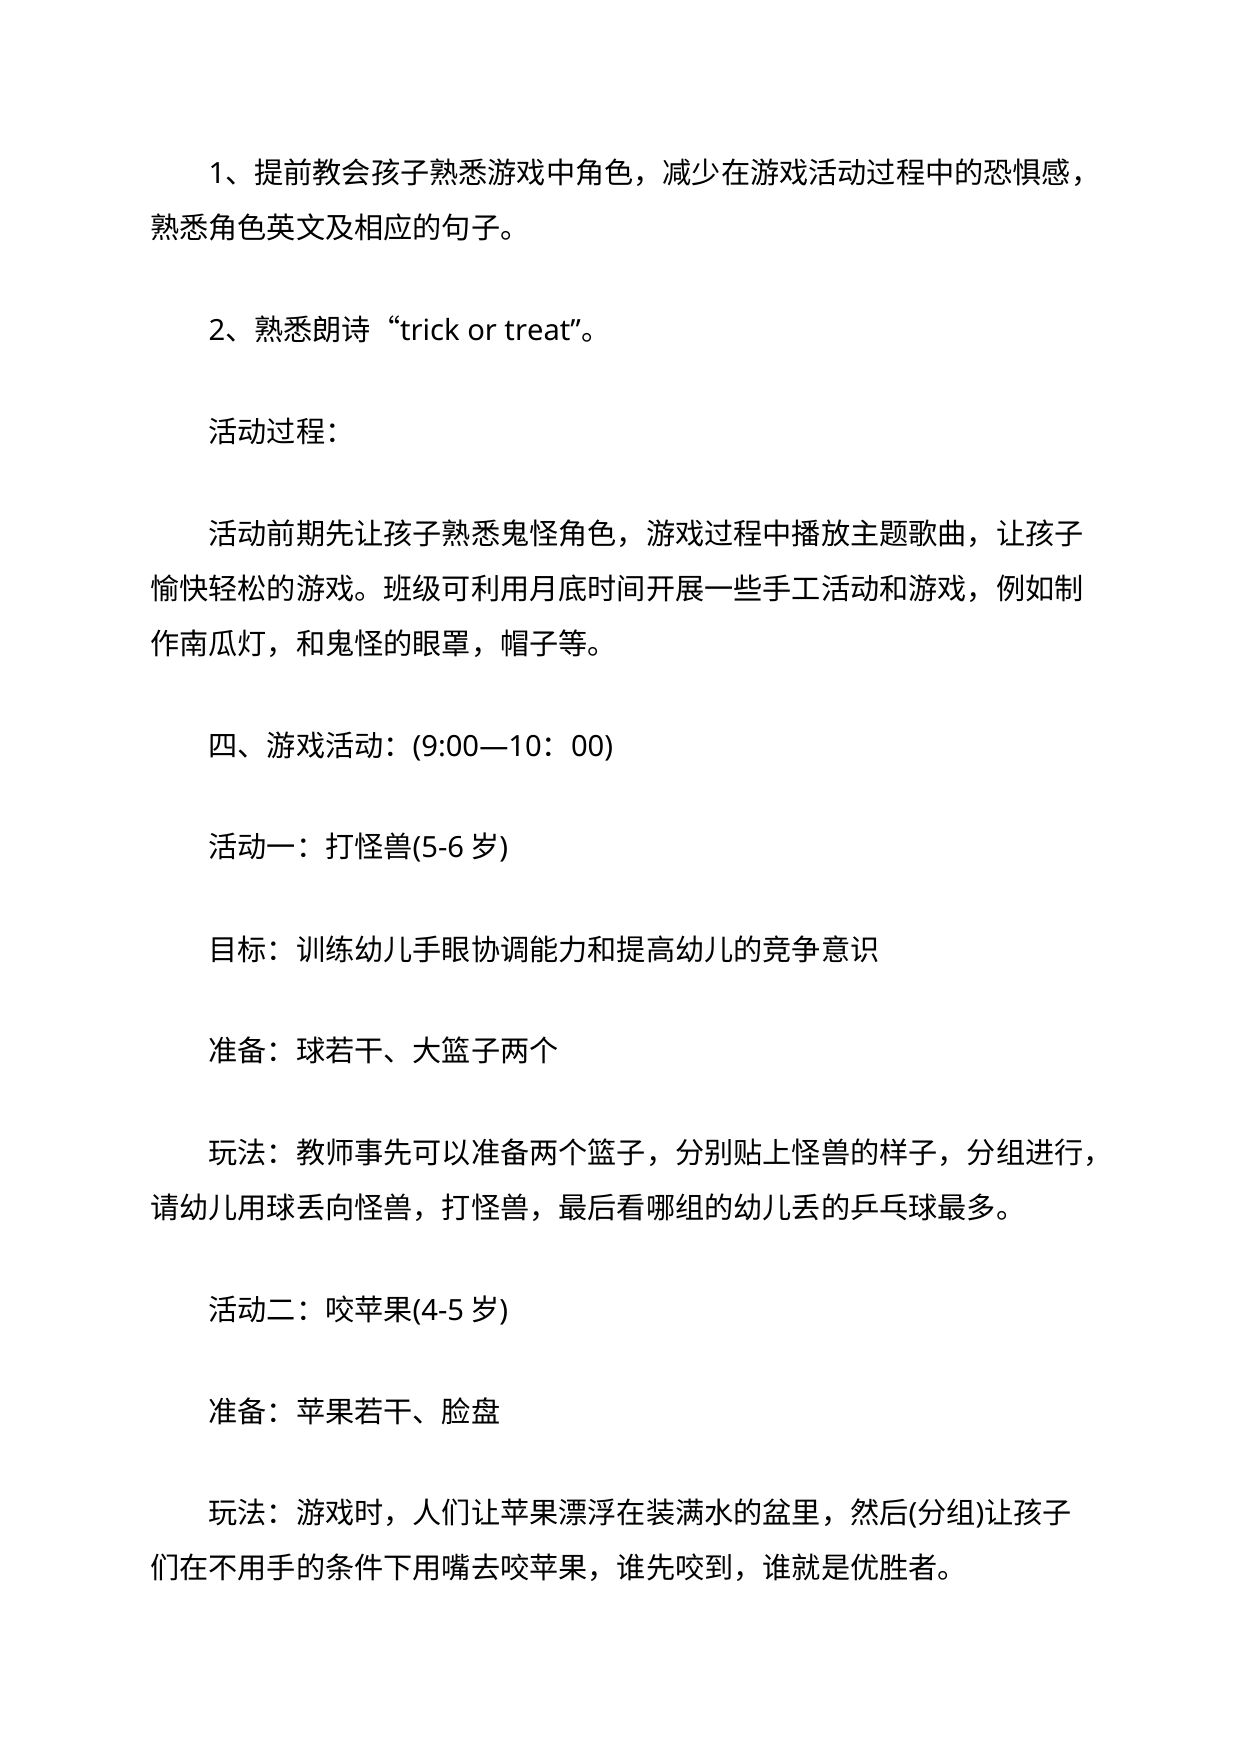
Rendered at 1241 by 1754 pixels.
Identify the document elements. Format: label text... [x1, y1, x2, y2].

text 准备：苹果若干、脸盘 [150, 1388, 1090, 1431]
text 活动一：打怪兽(5-6岁) [150, 824, 1090, 866]
text 四、游戏活动：(9:00—10：00) [150, 722, 1090, 764]
text 玩法：游戏时，人们让苹果漂浮在装满水的盆里，然后(分组)让孩子们在不用手的条件下用嘴去咬苹果，谁先咬到，谁就是优胜者。 [150, 1490, 1090, 1587]
text 活动过程： [150, 409, 1090, 451]
text 活动二：咬苹果(4-5岁) [150, 1286, 1090, 1329]
text 目标：训练幼儿手眼协调能力和提高幼儿的竞争意识 [150, 926, 1090, 968]
text 2、熟悉朗诗“trick or treat”。 [150, 307, 1090, 349]
text 准备：球若干、大篮子两个 [150, 1028, 1090, 1070]
text 活动前期先让孩子熟悉鬼怪角色，游戏过程中播放主题歌曲，让孩子愉快轻松的游戏。班级可利用月底时间开展一些手工活动和游戏，例如制作南瓜灯，和鬼怪的眼罩，帽子等。 [150, 511, 1090, 663]
text 1、提前教会孩子熟悉游戏中角色，减少在游戏活动过程中的恐惧感，熟悉角色英文及相应的句子。 [150, 150, 1090, 247]
text 玩法：教师事先可以准备两个篮子，分别贴上怪兽的样子，分组进行，请幼儿用球丢向怪兽，打怪兽，最后看哪组的幼儿丢的乒乓球最多。 [150, 1129, 1090, 1227]
